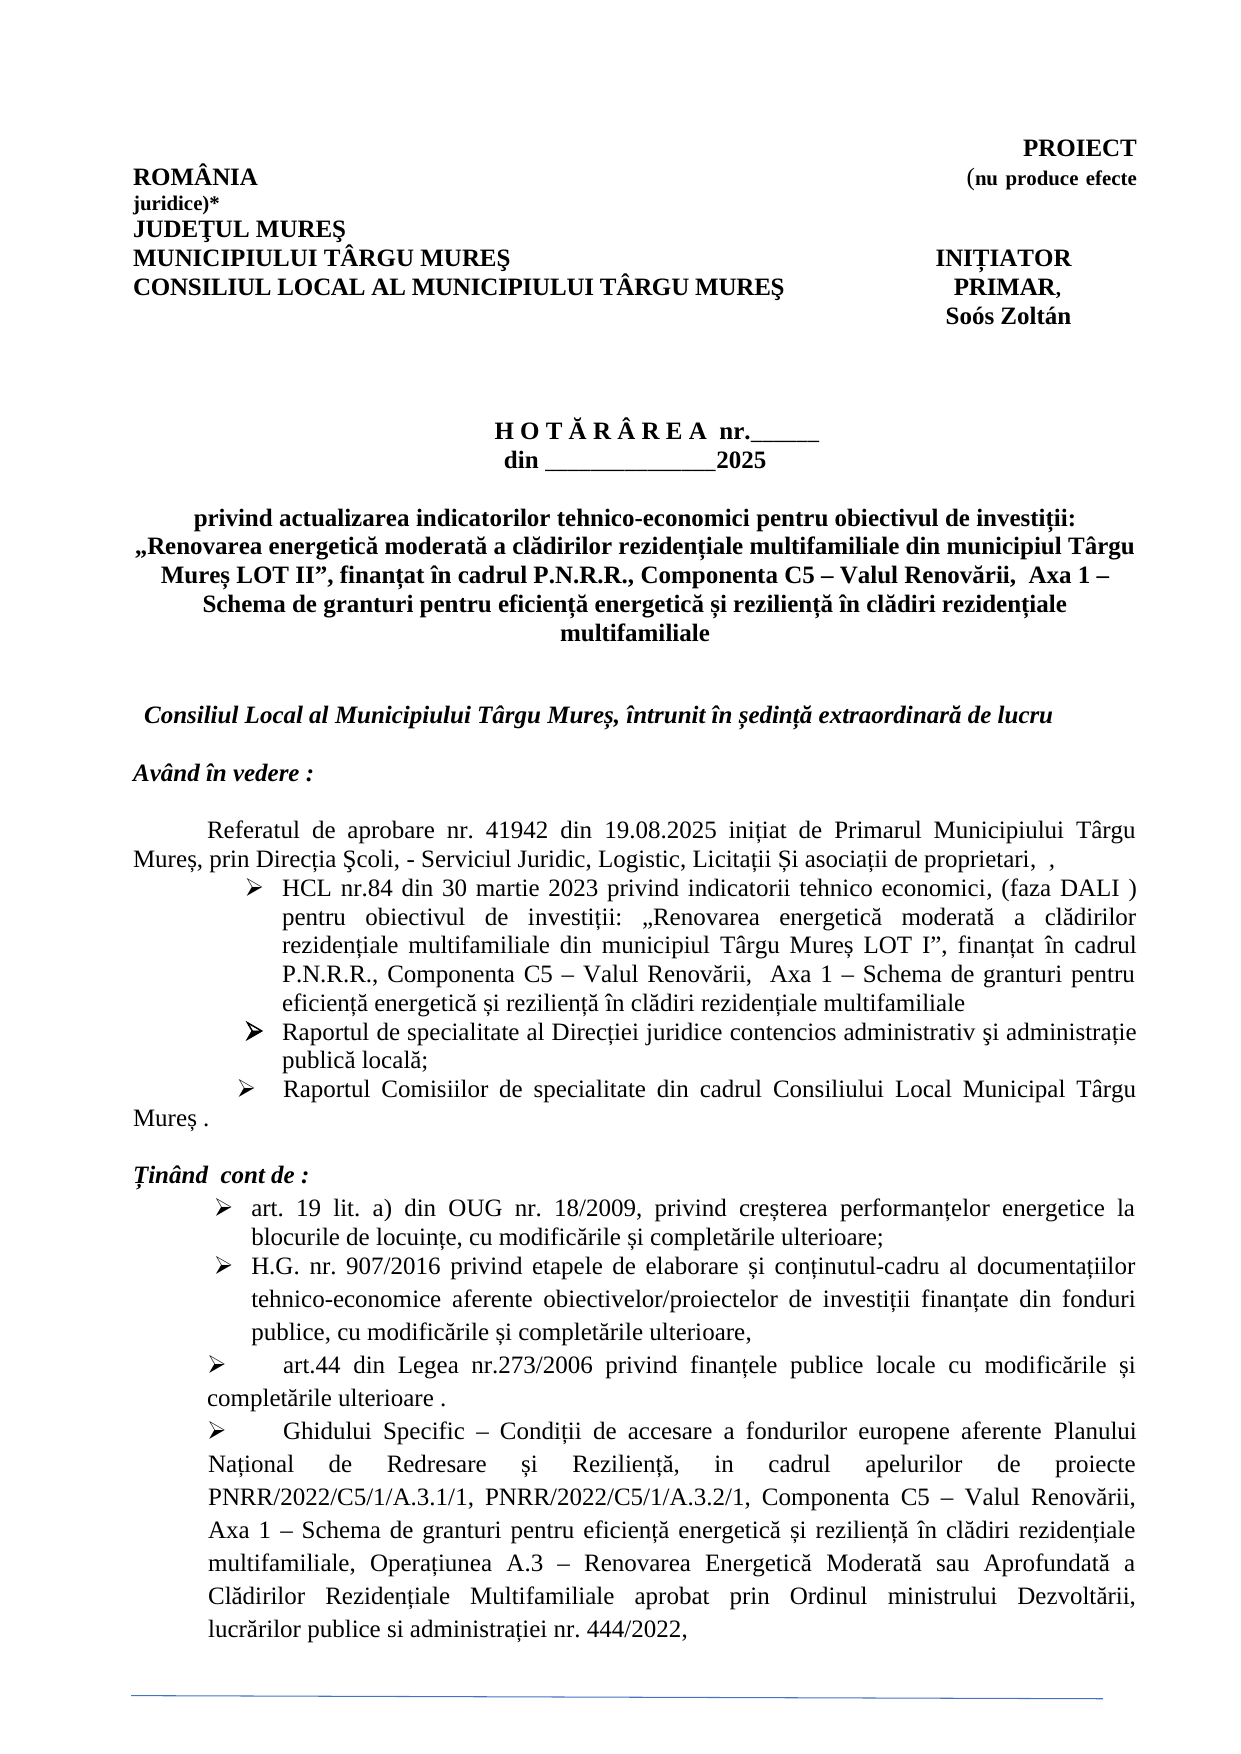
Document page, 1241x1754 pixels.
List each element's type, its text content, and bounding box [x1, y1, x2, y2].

list Ghidului Specific – Condiții de accesare a fondurilor europene aferente Planului Național de Redresare și Reziliență, in cadrul apelurilor de proiecte PNRR/2022/C5/1/A.3.1/1, PNRR/2022/C5/1/A.3.2/1, Componenta C5 – Valul Renovării, Axa 1 – Schema de granturi pentru eficiență energetică și reziliență în clădiri rezidențiale multifamiliale, Operațiunea A.3 – Renovarea Energetică Moderată sau Aprofundată a Clădirilor Rezidențiale Multifamiliale aprobat prin Ordinul ministrului Dezvoltării, lucrărilor publice si administrației nr. 444/2022, [207, 1416, 1137, 1643]
text Consiliul Local al Municipiului Târgu Mureș, întrunit în ședință extraordinară de lucru [133, 700, 1137, 729]
list Raportul Comisiilor de specialitate din cadrul Consiliului Local Municipal Târgu Mureș . [133, 1074, 1137, 1132]
text privind actualizarea indicatorilor tehnico-economici pentru obiectivul de investiții: „Renovarea energetică moderată a clădirilor rezidențiale multifamiliale din municipiul Târgu Mureș LOT II”, finanțat în cadrul P.N.R.R., Componenta C5 – Valul Renovării, Axa 1 – Schema de granturi pentru eficiență energetică și reziliență în clădiri rezidențiale multifamiliale [133, 503, 1137, 646]
list art. 19 lit. a) din OUG nr. 18/2009, privind creșterea performanțelor energetice la blocurile de locuințe, cu modificările și completările ulterioare; [213, 1193, 1137, 1251]
list HCL nr.84 din 30 martie 2023 privind indicatorii tehnico economici, (faza DALI ) pentru obiectivul de investiții: „Renovarea energetică moderată a clădirilor rezidențiale multifamiliale din municipiul Târgu Mureș LOT I”, finanțat în cadrul P.N.R.R., Componenta C5 – Valul Renovării, Axa 1 – Schema de granturi pentru eficiență energetică și reziliență în clădiri rezidențiale multifamiliale [244, 873, 1137, 1017]
list H.G. nr. 907/2016 privind etapele de elaborare și conținutul-cadru al documentațiilor tehnico-economice aferente obiectivelor/proiectelor de investiții finanțate din fonduri publice, cu modificările și completările ulterioare, [213, 1251, 1137, 1346]
text MUNICIPIULUI TÂRGU MUREŞ INIȚIATOR [133, 243, 1137, 272]
text Ținând cont de : [133, 1160, 1137, 1189]
text din _______________2025 [133, 445, 1137, 474]
subtitle PROIECT [133, 133, 1137, 162]
text Având în vedere : [133, 758, 1137, 787]
text Referatul de aprobare nr. 41942 din 19.08.2025 inițiat de Primarul Municipiului Târgu Mureș, prin Direcția Şcoli, - Serviciul Juridic, Logistic, Licitații Și asociații de proprietari, , [133, 815, 1137, 873]
list art.44 din Legea nr.273/2006 privind finanțele publice locale cu modificările și completările ulterioare . [207, 1350, 1137, 1412]
text H O T Ă R Â R E A nr.______ [133, 416, 1137, 445]
subtitle ROMÂNIA (nu produce efecte juridice)* [133, 162, 1137, 214]
text Soós Zoltán [133, 301, 1137, 329]
text JUDEŢUL MUREŞ [133, 214, 1137, 243]
list Raportul de specialitate al Direcției juridice contencios administrativ şi administrație publică locală; [244, 1017, 1137, 1074]
text CONSILIUL LOCAL AL MUNICIPIULUI TÂRGU MUREŞ PRIMAR, [133, 272, 1137, 301]
